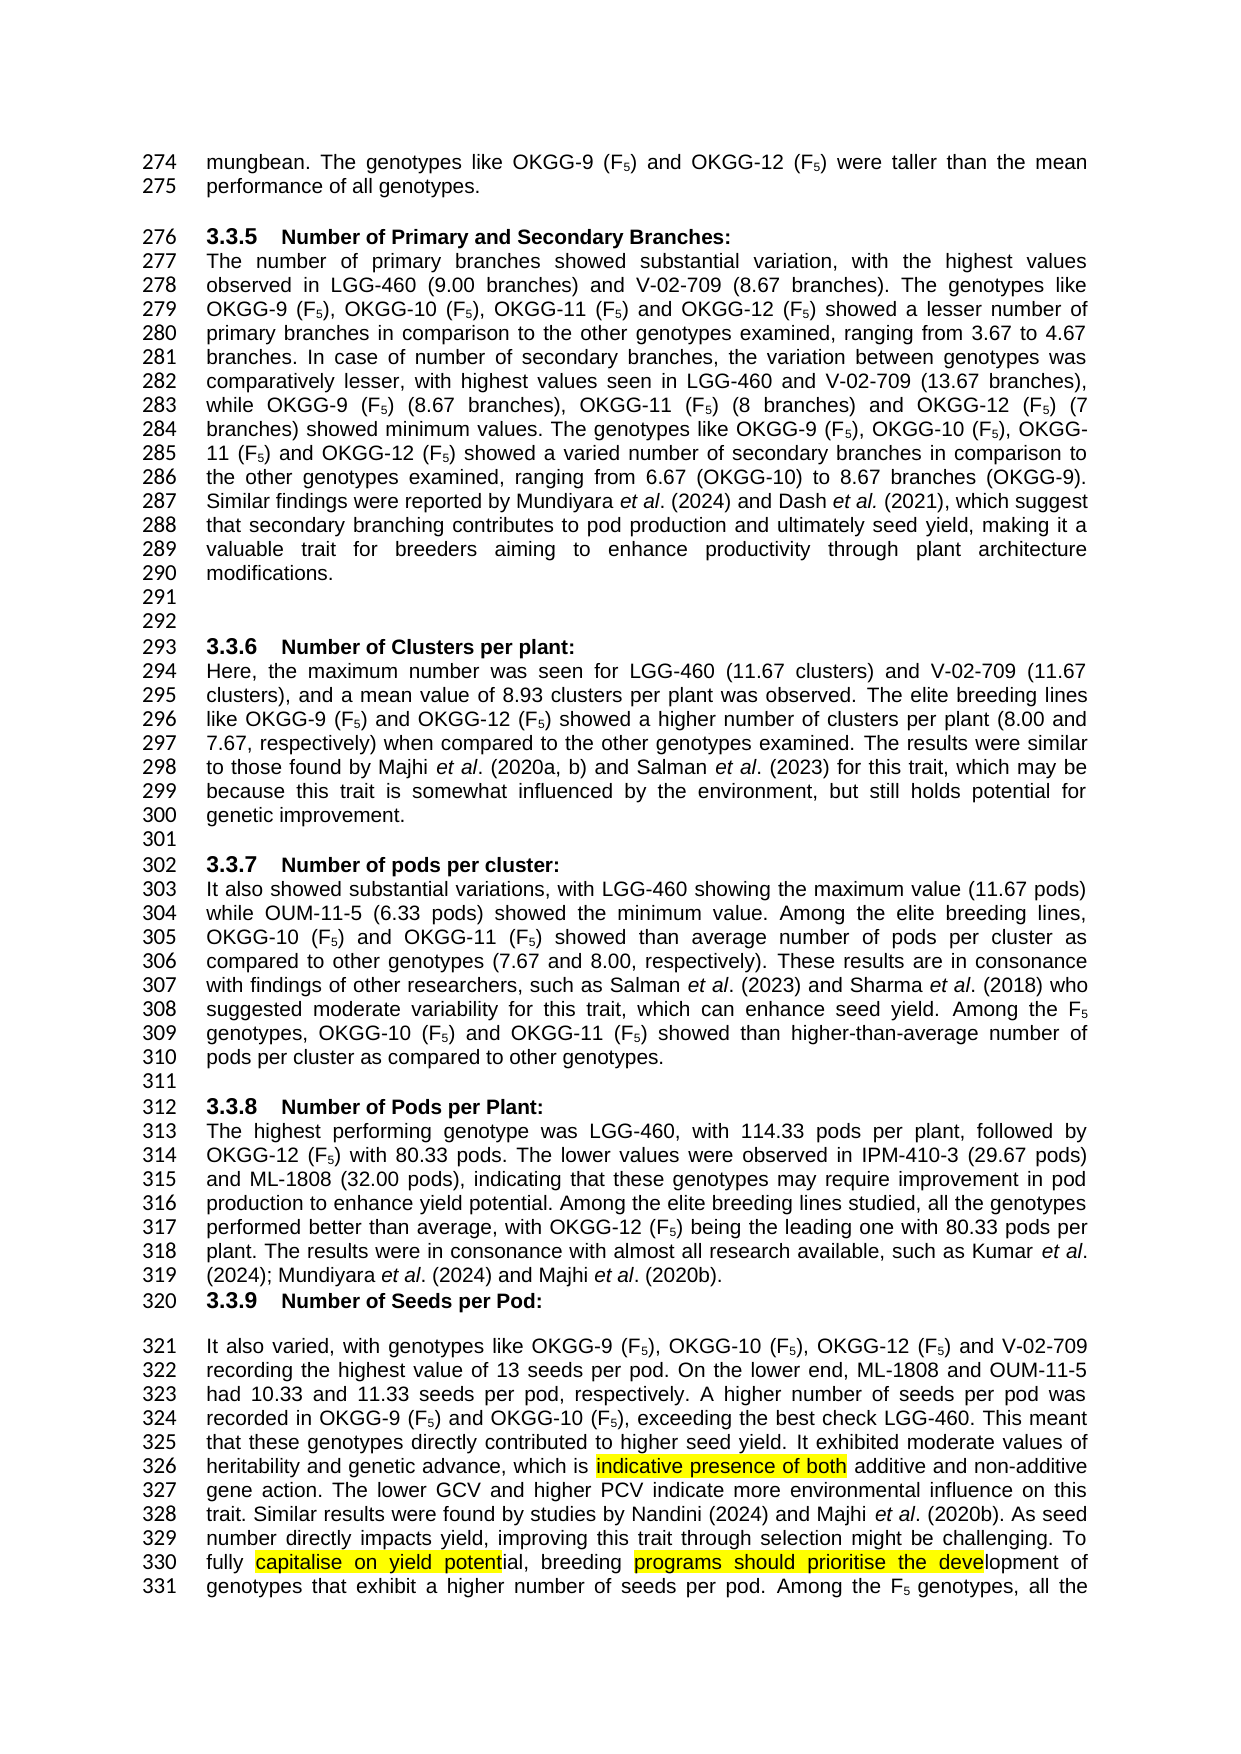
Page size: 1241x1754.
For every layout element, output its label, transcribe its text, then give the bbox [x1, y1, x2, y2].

list It also showed substantial variations, with LGG-460 showing the maximum value (11.67 pods) while OUM-11-5 (6.33 pods) showed the minimum value. Among the elite breeding lines, OKGG-10 (F5) and OKGG-11 (F5) showed than average number of pods per cluster as compared to other genotypes (7.67 and 8.00, respectively). These results are in consonance with findings of other researchers, such as Salman et al. (2023) and Sharma et al. (2018) who suggested moderate variability for this trait, which can enhance seed yield. Among the F5 genotypes, OKGG-10 (F5) and OKGG-11 (F5) showed than higher-than-average number of pods per cluster as compared to other genotypes. [206, 877, 1088, 1069]
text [206, 1334, 1088, 1597]
list The highest performing genotype was LGG-460, with 114.33 pods per plant, followed by OKGG-12 (F5) with 80.33 pods. The lower values were observed in IPM-410-3 (29.67 pods) and ML-1808 (32.00 pods), indicating that these genotypes may require improvement in pod production to enhance yield potential. Among the elite breeding lines studied, all the genotypes performed better than average, with OKGG-12 (F5) being the leading one with 80.33 pods per plant. The results were in consonance with almost all research available, such as Kumar et al. (2024); Mundiyara et al. (2024) and Majhi et al. (2020b). [206, 1119, 1088, 1287]
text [206, 150, 1088, 198]
list Number of pods per cluster: [206, 851, 1088, 877]
list Number of Pods per Plant: [206, 1093, 1088, 1119]
list The number of primary branches showed substantial variation, with the highest values observed in LGG-460 (9.00 branches) and V-02-709 (8.67 branches). The genotypes like OKGG-9 (F5), OKGG-10 (F5), OKGG-11 (F5) and OKGG-12 (F5) showed a lesser number of primary branches in comparison to the other genotypes examined, ranging from 3.67 to 4.67 branches. In case of number of secondary branches, the variation between genotypes was comparatively lesser, with highest values seen in LGG-460 and V-02-709 (13.67 branches), while OKGG-9 (F5) (8.67 branches), OKGG-11 (F5) (8 branches) and OKGG-12 (F5) (7 branches) showed minimum values. The genotypes like OKGG-9 (F5), OKGG-10 (F5), OKGG-11 (F5) and OKGG-12 (F5) showed a varied number of secondary branches in comparison to the other genotypes examined, ranging from 6.67 (OKGG-10) to 8.67 branches (OKGG-9). Similar findings were reported by Mundiyara et al. (2024) and Dash et al. (2021), which suggest that secondary branching contributes to pod production and ultimately seed yield, making it a valuable trait for breeders aiming to enhance productivity through plant architecture modifications. [206, 249, 1088, 585]
list Here, the maximum number was seen for LGG-460 (11.67 clusters) and V-02-709 (11.67 clusters), and a mean value of 8.93 clusters per plant was observed. The elite breeding lines like OKGG-9 (F5) and OKGG-12 (F5) showed a higher number of clusters per plant (8.00 and 7.67, respectively) when compared to the other genotypes examined. The results were similar to those found by Majhi et al. (2020a, b) and Salman et al. (2023) for this trait, which may be because this trait is somewhat influenced by the environment, but still holds potential for genetic improvement. [206, 659, 1088, 827]
list Number of Clusters per plant: [206, 633, 1089, 659]
list Number of Primary and Secondary Branches: [206, 223, 1088, 249]
list Number of Seeds per Pod: [206, 1287, 1088, 1313]
